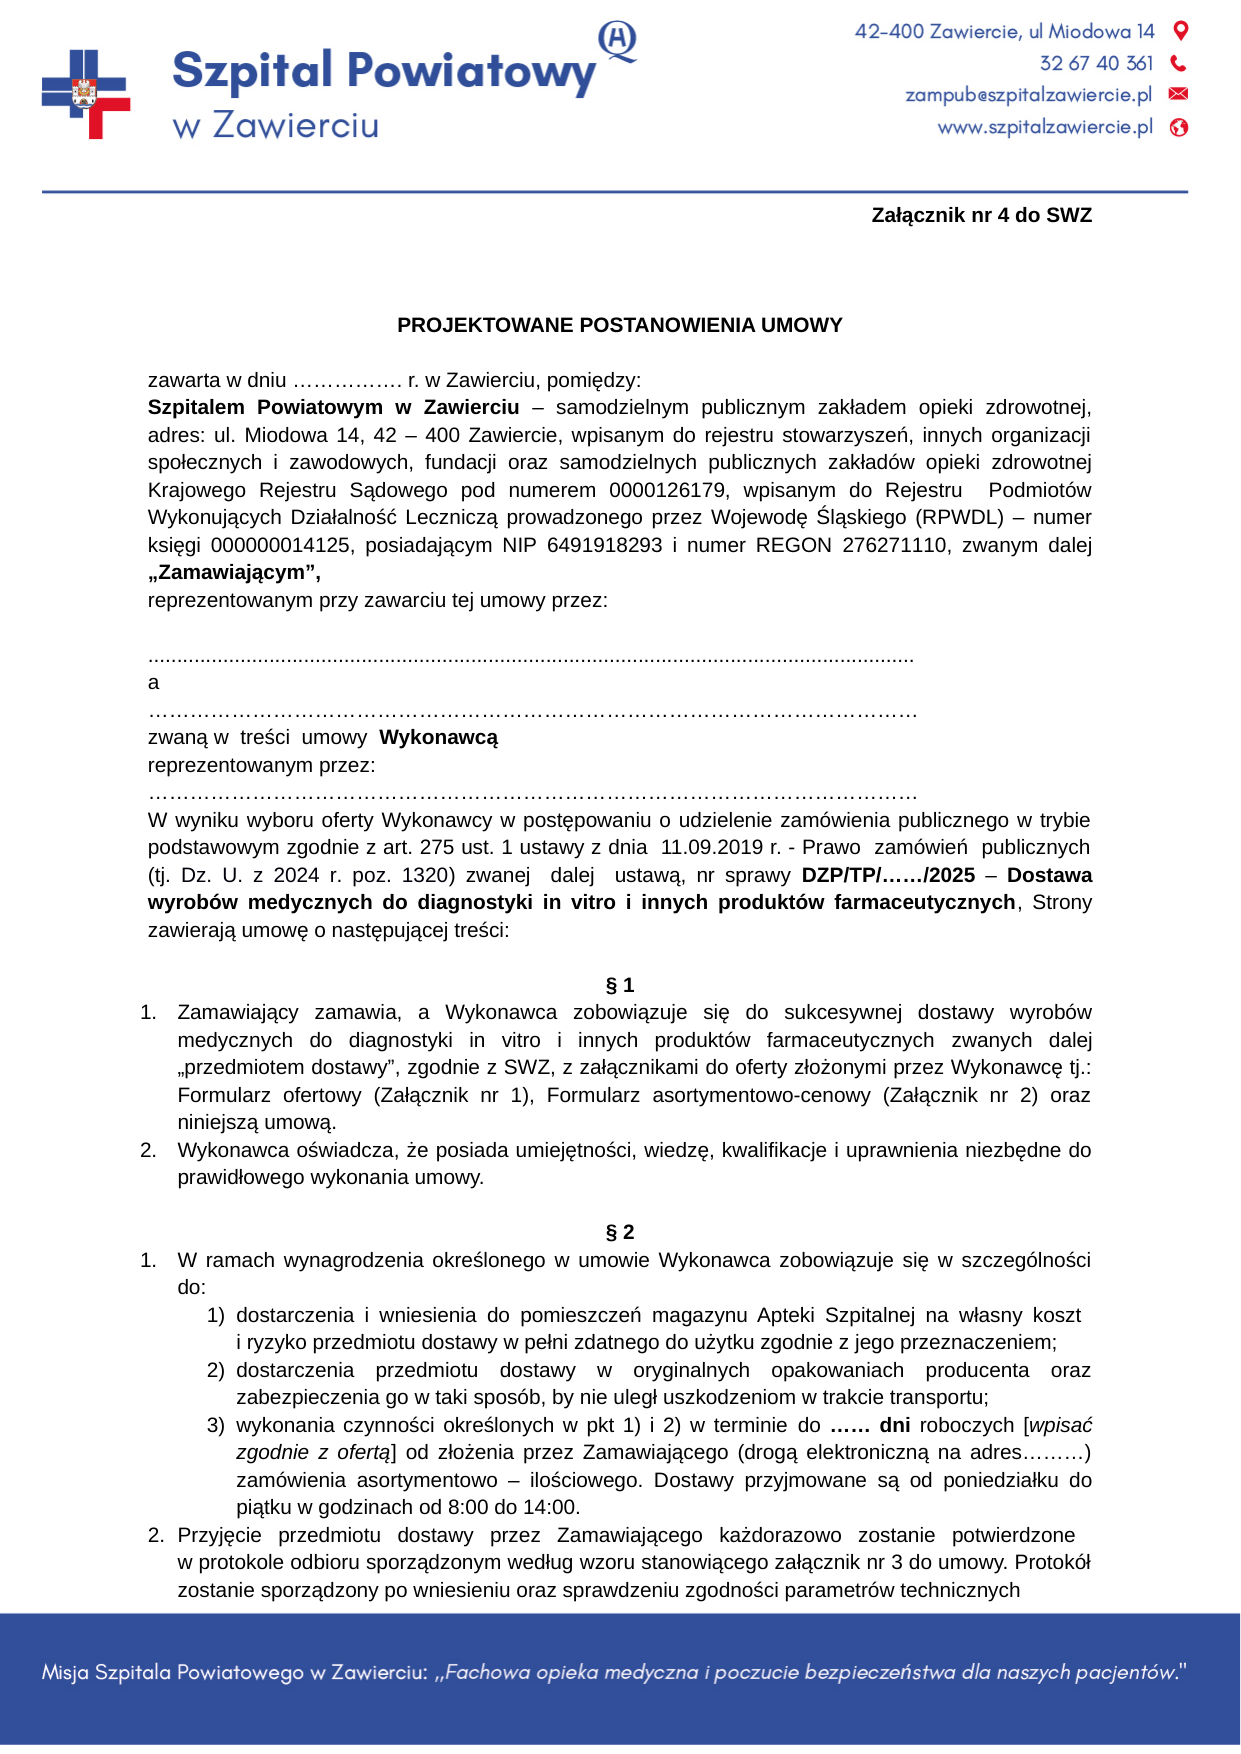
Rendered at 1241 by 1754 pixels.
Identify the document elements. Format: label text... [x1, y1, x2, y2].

text Szpitalem Powiatowym w Zawierciu – samodzielnym publicznym zakładem opieki zdrowotnej, adres: ul. Miodowa 14, 42 – 400 Zawiercie, wpisanym do rejestru stowarzyszeń, innych organizacji społecznych i zawodowych, fundacji oraz samodzielnych publicznych zakładów opieki zdrowotnej Krajowego Rejestru Sądowego pod numerem 0000126179, wpisanym do Rejestru Podmiotów Wykonujących Działalność Leczniczą prowadzonego przez Wojewodę Śląskiego (RPWDL) – numer księgi 000000014125, posiadającym NIP 6491918293 i numer REGON 276271110, zwanym dalej „Zamawiającym”, [148, 395, 1093, 584]
text § 1 [148, 973, 1093, 997]
list W ramach wynagrodzenia określonego w umowie Wykonawca zobowiązuje się w szczególności do: [140, 1248, 1093, 1299]
list dostarczenia przedmiotu dostawy w oryginalnych opakowaniach producenta oraz zabezpieczenia go w taki sposób, by nie uległ uszkodzeniom w trakcie transportu; [207, 1358, 1093, 1409]
list Przyjęcie przedmiotu dostawy przez Zamawiającego każdorazowo zostanie potwierdzone w protokole odbioru sporządzonym według wzoru stanowiącego załącznik nr 3 do umowy. Protokół zostanie sporządzony po wniesieniu oraz sprawdzeniu zgodności parametrów technicznych [148, 1523, 1093, 1602]
text a [148, 670, 1093, 694]
text reprezentowanym przy zawarciu tej umowy przez: [148, 588, 1093, 612]
text § 2 [148, 1220, 1093, 1244]
text zwaną w treści umowy Wykonawcą [148, 725, 1093, 749]
text ………………………………………………………………………………………………… [148, 698, 1093, 722]
text zawarta w dniu ……………. r. w Zawierciu, pomiędzy: [148, 368, 1093, 392]
list Wykonawca oświadcza, że posiada umiejętności, wiedzę, kwalifikacje i uprawnienia niezbędne do prawidłowego wykonania umowy. [140, 1138, 1093, 1189]
list dostarczenia i wniesienia do pomieszczeń magazynu Apteki Szpitalnej na własny koszt i ryzyko przedmiotu dostawy w pełni zdatnego do użytku zgodnie z jego przeznaczeniem; [207, 1303, 1093, 1354]
text ..................................................................................................................................... [148, 643, 1093, 667]
text PROJEKTOWANE POSTANOWIENIA UMOWY [148, 313, 1093, 337]
text Załącznik nr 4 do SWZ [148, 203, 1093, 227]
text reprezentowanym przez: [148, 753, 1093, 777]
picture [0, 0, 1241, 1745]
text ………………………………………………………………………………………………… [148, 780, 1093, 804]
text W wyniku wyboru oferty Wykonawcy w postępowaniu o udzielenie zamówienia publicznego w trybie podstawowym zgodnie z art. 275 ust. 1 ustawy z dnia 11.09.2019 r. - Prawo zamówień publicznych (tj. Dz. U. z 2024 r. poz. 1320) zwanej dalej ustawą, nr sprawy DZP/TP/……/2025 – Dostawa wyrobów medycznych do diagnostyki in vitro i innych produktów farmaceutycznych, Strony zawierają umowę o następującej treści: [148, 808, 1093, 942]
list Zamawiający zamawia, a Wykonawca zobowiązuje się do sukcesywnej dostawy wyrobów medycznych do diagnostyki in vitro i innych produktów farmaceutycznych zwanych dalej „przedmiotem dostawy”, zgodnie z SWZ, z załącznikami do oferty złożonymi przez Wykonawcę tj.: Formularz ofertowy (Załącznik nr 1), Formularz asortymentowo-cenowy (Załącznik nr 2) oraz niniejszą umową. [140, 1000, 1093, 1134]
list wykonania czynności określonych w pkt 1) i 2) w terminie do …… dni roboczych [wpisać zgodnie z ofertą] od złożenia przez Zamawiającego (drogą elektroniczną na adres………) zamówienia asortymentowo – ilościowego. Dostawy przyjmowane są od poniedziałku do piątku w godzinach od 8:00 do 14:00. [207, 1413, 1093, 1519]
